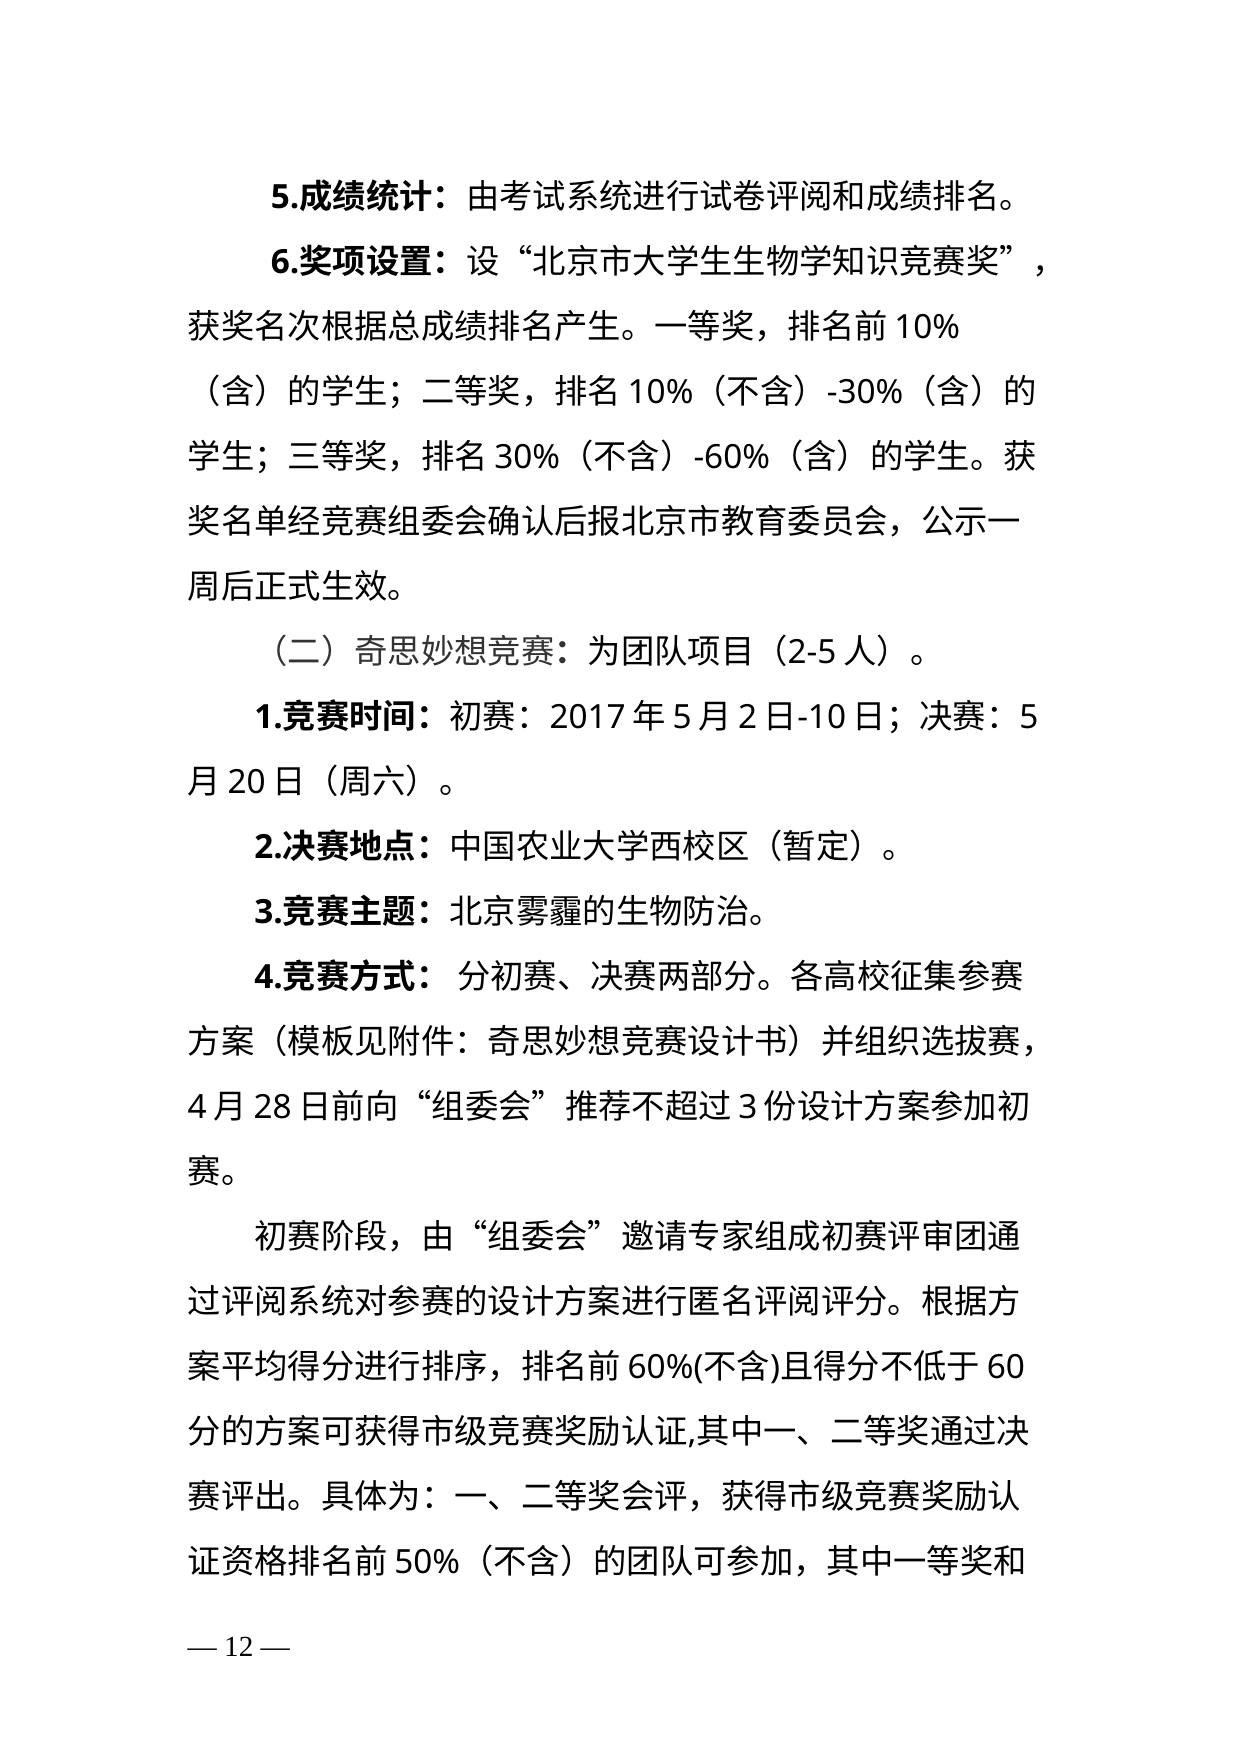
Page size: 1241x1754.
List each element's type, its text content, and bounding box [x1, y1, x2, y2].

text 3.竞赛主题：北京雾霾的生物防治。 [187, 877, 1053, 942]
text 2.决赛地点：中国农业大学西校区（暂定）。 [187, 812, 1053, 877]
text （二）奇思妙想竞赛：为团队项目（2-5人）。 [187, 617, 1053, 682]
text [187, 1202, 1053, 1592]
text 1.竞赛时间：初赛：2017年5月2日-10日；决赛：5月20日（周六）。 [187, 682, 1053, 812]
text 4.竞赛方式： 分初赛、决赛两部分。各高校征集参赛方案（模板见附件：奇思妙想竞赛设计书）并组织选拔赛，4月28日前向“组委会”推荐不超过3份设计方案参加初赛。 [187, 942, 1053, 1202]
text 5.成绩统计：由考试系统进行试卷评阅和成绩排名。 [187, 162, 1053, 227]
text 6.奖项设置：设“北京市大学生生物学知识竞赛奖”，获奖名次根据总成绩排名产生。一等奖，排名前10%（含）的学生；二等奖，排名10%（不含）-30%（含）的学生；三等奖，排名30%（不含）-60%（含）的学生。获奖名单经竞赛组委会确认后报北京市教育委员会，公示一周后正式生效。 [187, 227, 1053, 617]
